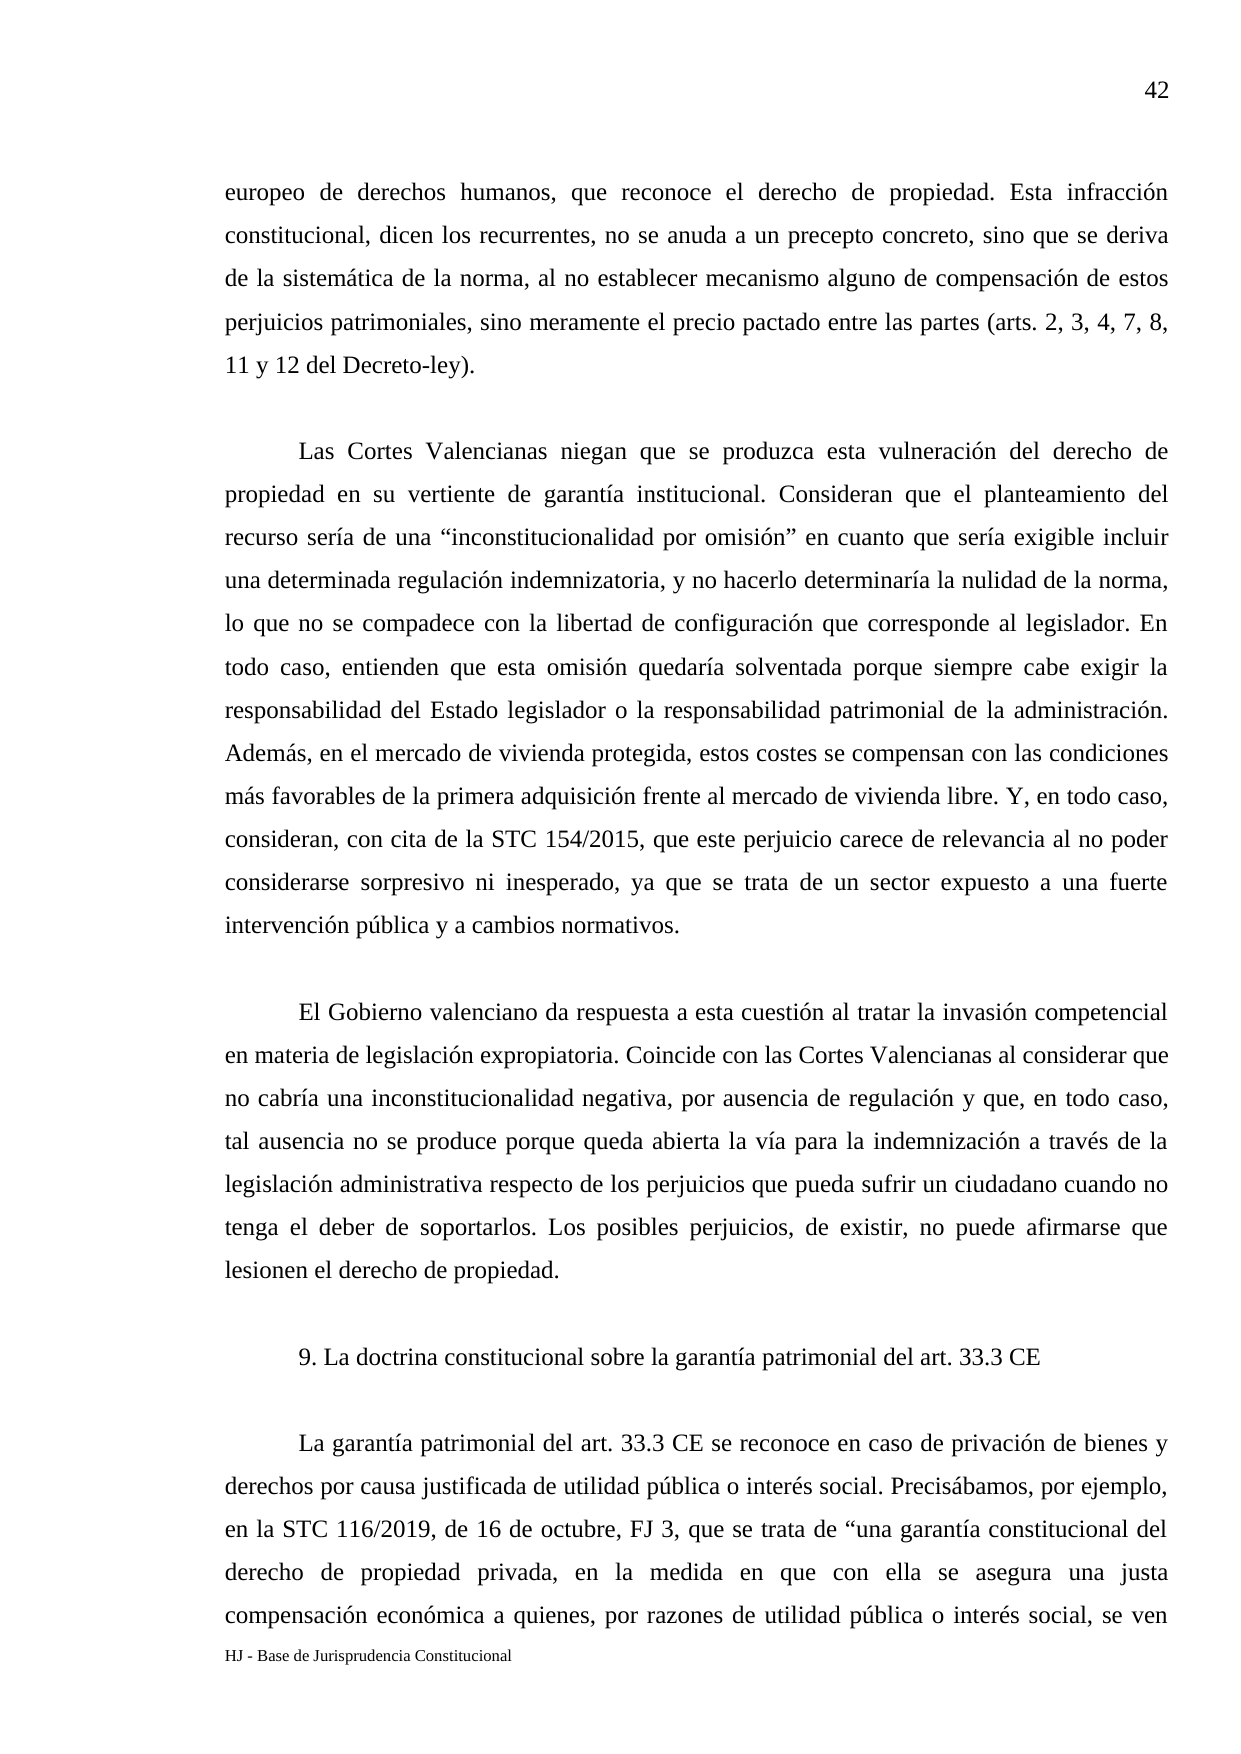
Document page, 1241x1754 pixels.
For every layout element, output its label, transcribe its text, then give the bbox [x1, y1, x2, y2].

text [224, 177, 1169, 378]
text Las Cortes Valencianas niegan que se produzca esta vulneración del derecho de propiedad en su vertiente de garantía institucional. Consideran que el planteamiento del recurso sería de una “inconstitucionalidad por omisión” en cuanto que sería exigible incluir una determinada regulación indemnizatoria, y no hacerlo determinaría la nulidad de la norma, lo que no se compadece con la libertad de configuración que corresponde al legislador. En todo caso, entienden que esta omisión quedaría solventada porque siempre cabe exigir la responsabilidad del Estado legislador o la responsabilidad patrimonial de la administración. Además, en el mercado de vivienda protegida, estos costes se compensan con las condiciones más favorables de la primera adquisición frente al mercado de vivienda libre. Y, en todo caso, consideran, con cita de la STC 154/2015, que este perjuicio carece de relevancia al no poder considerarse sorpresivo ni inesperado, ya que se trata de un sector expuesto a una fuerte intervención pública y a cambios normativos. [224, 436, 1169, 939]
text 9. La doctrina constitucional sobre la garantía patrimonial del art. 33.3 CE [224, 1342, 1169, 1370]
text El Gobierno valenciano da respuesta a esta cuestión al tratar la invasión competencial en materia de legislación expropiatoria. Coincide con las Cortes Valencianas al considerar que no cabría una inconstitucionalidad negativa, por ausencia de regulación y que, en todo caso, tal ausencia no se produce porque queda abierta la vía para la indemnización a través de la legislación administrativa respecto de los perjuicios que pueda sufrir un ciudadano cuando no tenga el deber de soportarlos. Los posibles perjuicios, de existir, no puede afirmarse que lesionen el derecho de propiedad. [224, 997, 1169, 1284]
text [224, 1428, 1169, 1629]
